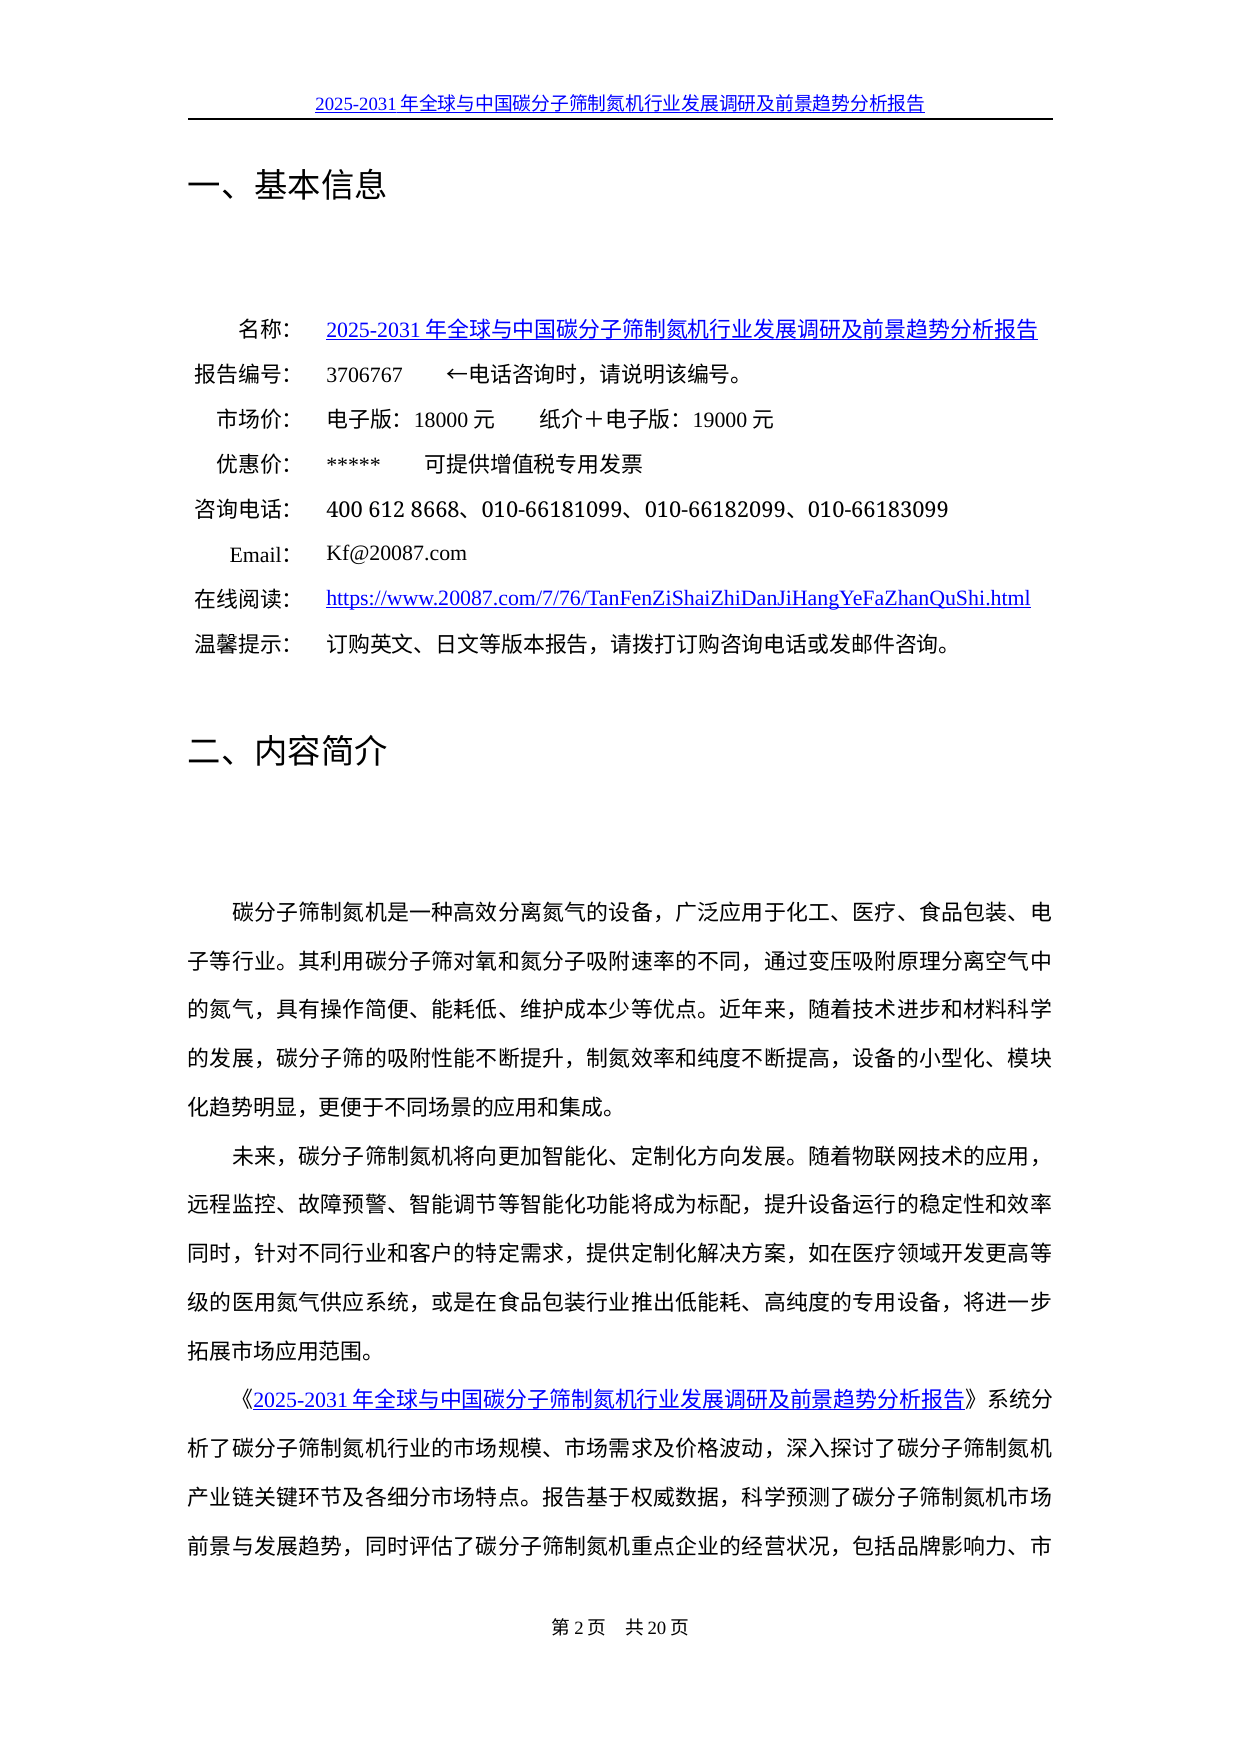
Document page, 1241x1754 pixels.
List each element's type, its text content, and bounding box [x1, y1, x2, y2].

table_cell 报告编号： [167, 357, 315, 402]
table_cell 电子版：18000 元 纸介＋电子版：19000 元 [315, 402, 1073, 447]
table_cell Kf@20087.com [315, 537, 1073, 582]
table_cell 优惠价： [167, 447, 315, 492]
table_cell Email： [167, 537, 315, 582]
table_cell 咨询电话： [167, 492, 315, 537]
table_header 名称： [167, 312, 315, 357]
table_cell 400 612 8668、010-66181099、010-66182099、010-66183099 [315, 492, 1073, 537]
table_cell 温馨提示： [167, 627, 315, 672]
table_cell 在线阅读： [167, 582, 315, 627]
table_cell ***** 可提供增值税专用发票 [315, 447, 1073, 492]
table_cell [315, 582, 1073, 627]
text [187, 894, 1053, 1561]
table_cell 市场价： [167, 402, 315, 447]
table_cell 3706767 ←电话咨询时，请说明该编号。 [315, 357, 1073, 402]
title 二、内容简介 [187, 717, 1053, 782]
table_header 2025-2031年全球与中国碳分子筛制氮机行业发展调研及前景趋势分析报告 [315, 312, 1073, 357]
title 一、基本信息 [187, 150, 1053, 215]
table_cell 订购英文、日文等版本报告，请拨打订购咨询电话或发邮件咨询。 [315, 627, 1073, 672]
